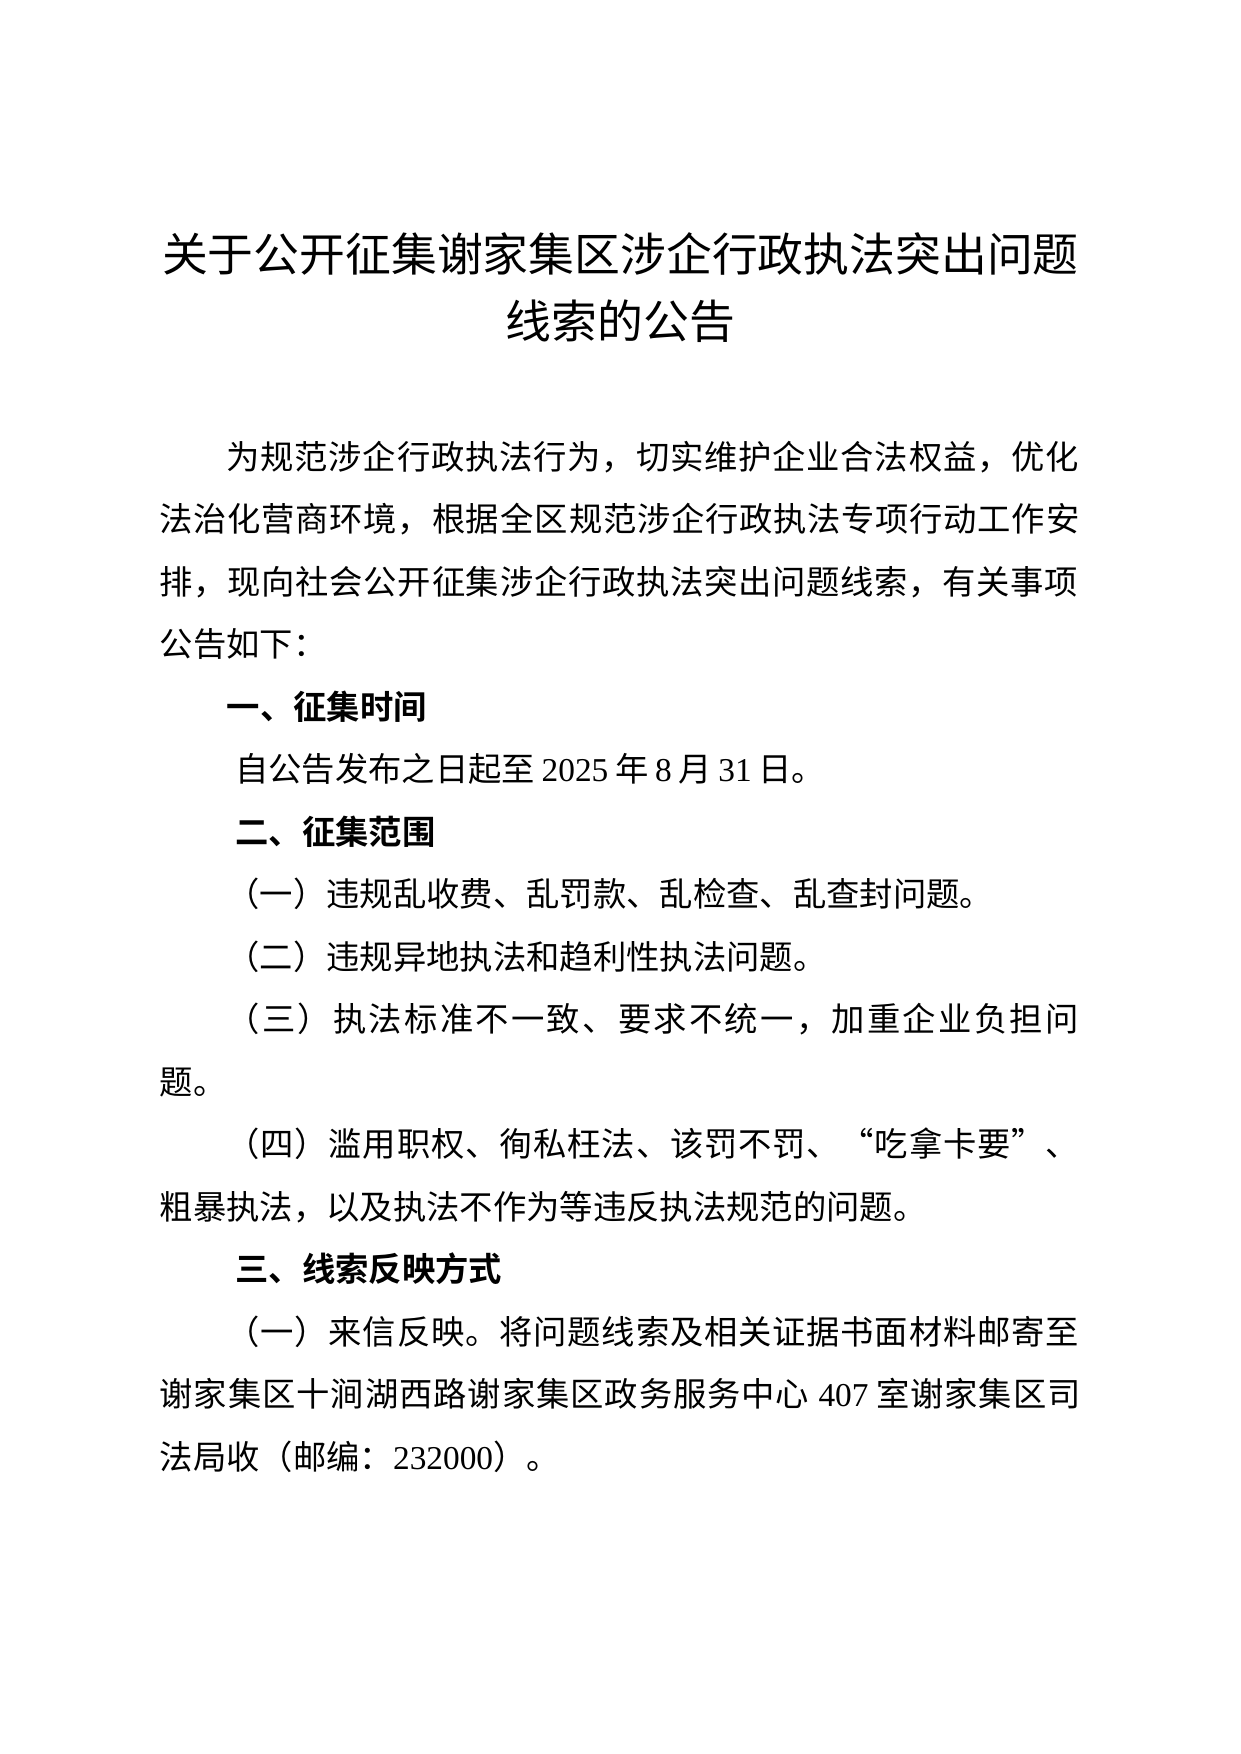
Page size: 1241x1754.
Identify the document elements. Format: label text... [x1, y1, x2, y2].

text 二、征集范围 [159, 794, 1081, 857]
text （一）违规乱收费、乱罚款、乱检查、乱查封问题。 [159, 857, 1081, 919]
text 关于公开征集谢家集区涉企行政执法突出问题线索的公告 [159, 218, 1081, 351]
text 为规范涉企行政执法行为，切实维护企业合法权益，优化法治化营商环境，根据全区规范涉企行政执法专项行动工作安排，现向社会公开征集涉企行政执法突出问题线索，有关事项公告如下： [159, 419, 1081, 669]
text （四）滥用职权、徇私枉法、该罚不罚、“吃拿卡要”、粗暴执法，以及执法不作为等违反执法规范的问题。 [159, 1107, 1081, 1232]
text 自公告发布之日起至2025年8月31日。 [159, 732, 1081, 794]
text （二）违规异地执法和趋利性执法问题。 [159, 919, 1081, 982]
text 三、线索反映方式 [159, 1232, 1081, 1294]
text （一）来信反映。将问题线索及相关证据书面材料邮寄至谢家集区十涧湖西路谢家集区政务服务中心407室谢家集区司法局收（邮编：232000）。 [159, 1294, 1081, 1482]
text （三）执法标准不一致、要求不统一，加重企业负担问题。 [159, 982, 1081, 1107]
text 一、征集时间 [159, 669, 1081, 732]
